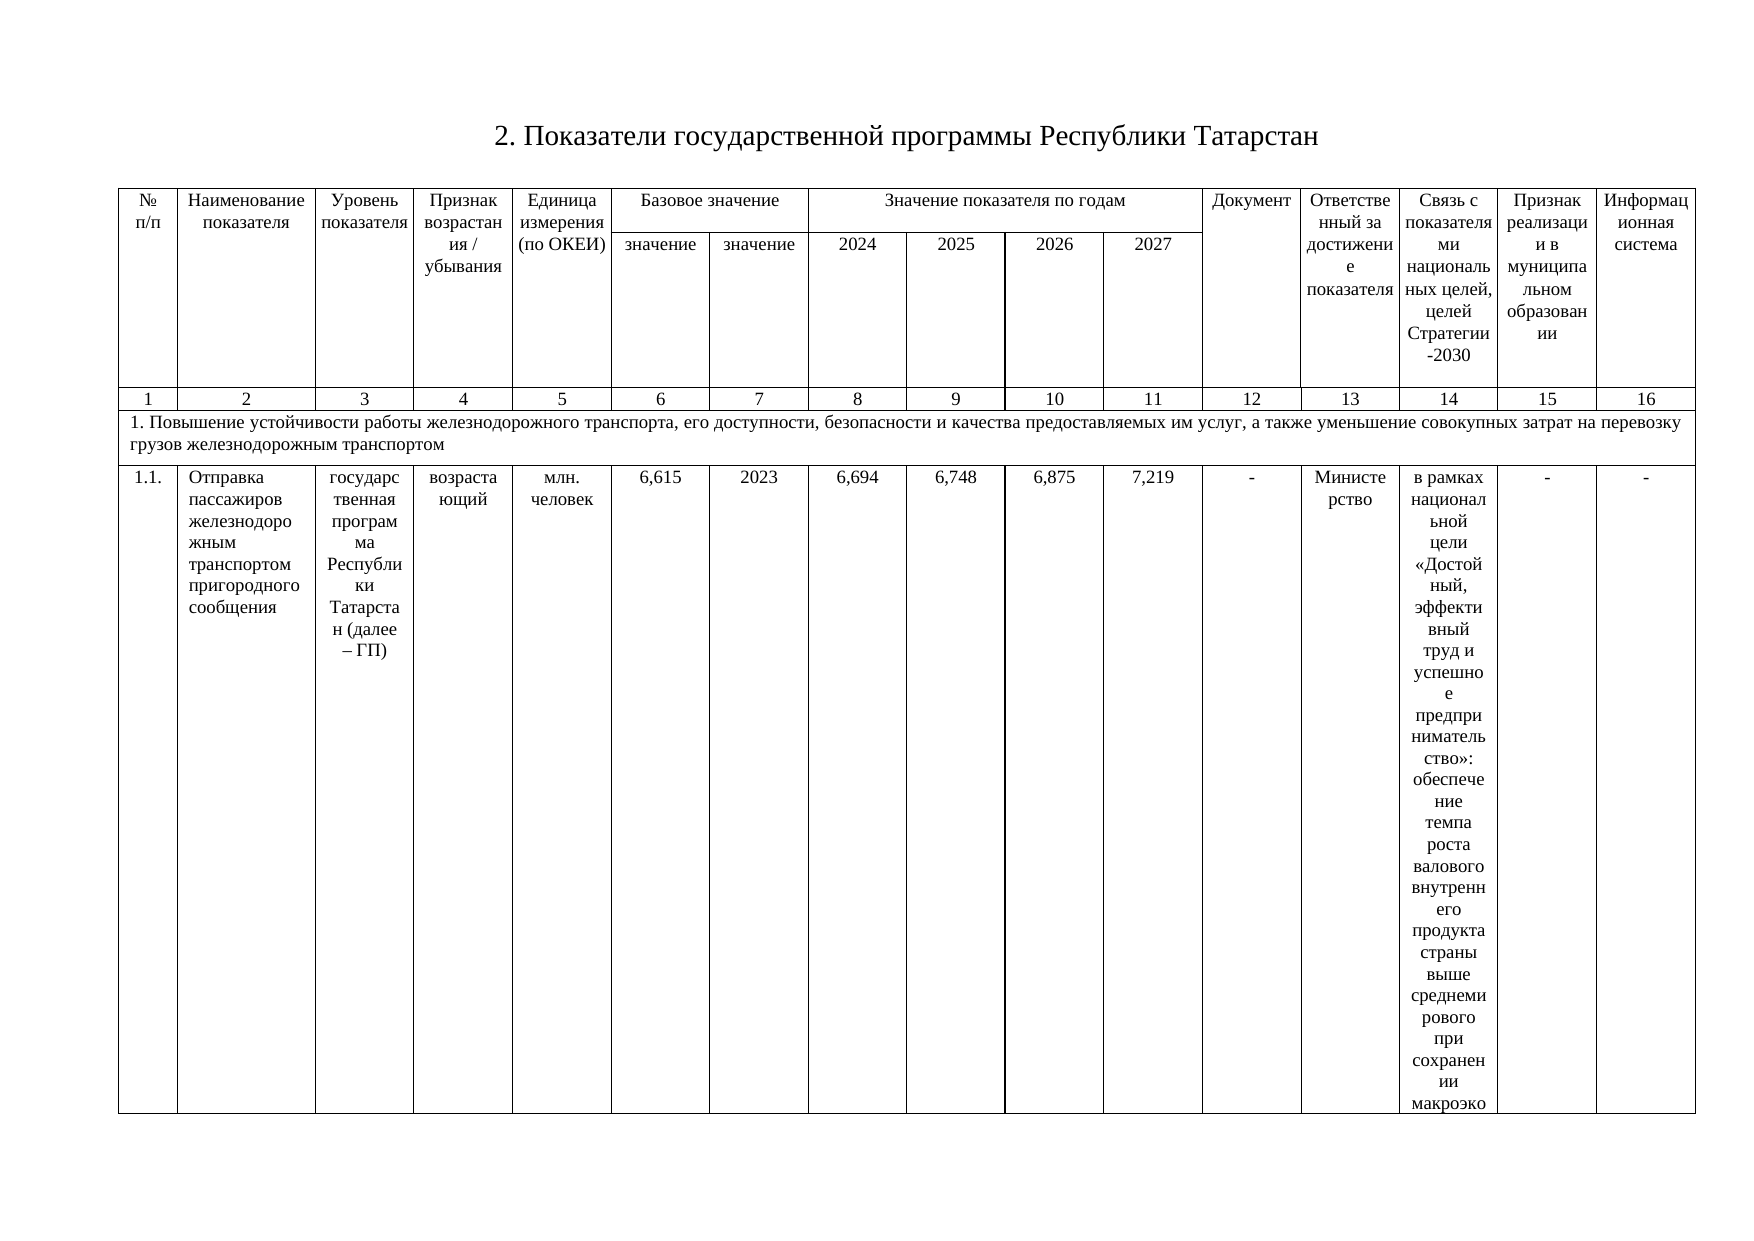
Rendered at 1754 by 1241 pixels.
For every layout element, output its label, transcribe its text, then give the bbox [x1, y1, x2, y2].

table_header Документ [1203, 189, 1300, 387]
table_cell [316, 466, 413, 1113]
table_cell 15 [1498, 388, 1596, 410]
table_cell 16 [1597, 388, 1695, 410]
table_header Единица измерения (по ОКЕИ) [513, 189, 611, 387]
table_header Уровень показателя [316, 189, 413, 387]
table_cell 6,694 [809, 466, 906, 1113]
table_cell значение [710, 233, 808, 387]
table_cell 6,615 [612, 466, 709, 1113]
table_cell 11 [1104, 388, 1202, 410]
table_cell 2023 [710, 466, 808, 1113]
table_cell значение [612, 233, 709, 387]
table_cell - [1203, 466, 1301, 1113]
text 2. Показатели государственной программы Республики Татарстан [118, 118, 1695, 152]
table_cell 2024 [809, 233, 906, 387]
table_cell 6 [612, 388, 709, 410]
table_cell 2026 [1006, 233, 1103, 387]
table_cell 1. Повышение устойчивости работы железнодорожного транспорта, его доступности, безопасности и качества предоставляемых им услуг, а также уменьшение совокупных затрат на перевозку грузов железнодорожным транспортом [119, 411, 1695, 465]
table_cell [1400, 466, 1497, 1113]
table_header Базовое значение [612, 189, 808, 232]
table_header Информационная система [1597, 189, 1695, 387]
table_cell 5 [513, 388, 611, 410]
table_header Признак возрастания / убывания [414, 189, 512, 387]
table_cell 1.1. [119, 466, 177, 1113]
table_cell 3 [316, 388, 413, 410]
table_cell 7,219 [1104, 466, 1202, 1113]
table_cell - [1498, 466, 1596, 1113]
table_cell 1 [119, 388, 177, 410]
table_cell 6,748 [907, 466, 1004, 1113]
table_header Признак реализации в муниципальном образовании [1498, 189, 1596, 387]
table_cell 6,875 [1006, 466, 1103, 1113]
table_header Ответственный за достижение показателя [1301, 189, 1399, 387]
table_cell возрастающий [414, 466, 512, 1113]
table_cell 10 [1006, 388, 1103, 410]
table_cell 2025 [907, 233, 1004, 387]
table_cell 4 [414, 388, 512, 410]
table_header Связь с показателями национальных целей, целей Стратегии-2030 [1400, 189, 1497, 387]
table_cell 2 [178, 388, 315, 410]
table_header Наименование показателя [178, 189, 315, 387]
table_cell 8 [809, 388, 906, 410]
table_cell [178, 466, 315, 1113]
table_header № п/п [119, 189, 177, 387]
table_cell 7 [710, 388, 808, 410]
table_header Значение показателя по годам [809, 189, 1202, 232]
table_cell Министерство [1302, 466, 1399, 1113]
table_cell - [1597, 466, 1695, 1113]
table_cell 13 [1302, 388, 1399, 410]
table_cell 9 [907, 388, 1004, 410]
table_cell 12 [1203, 388, 1301, 410]
table_cell 2027 [1104, 233, 1202, 387]
table_cell 14 [1400, 388, 1497, 410]
table_cell млн. человек [513, 466, 611, 1113]
